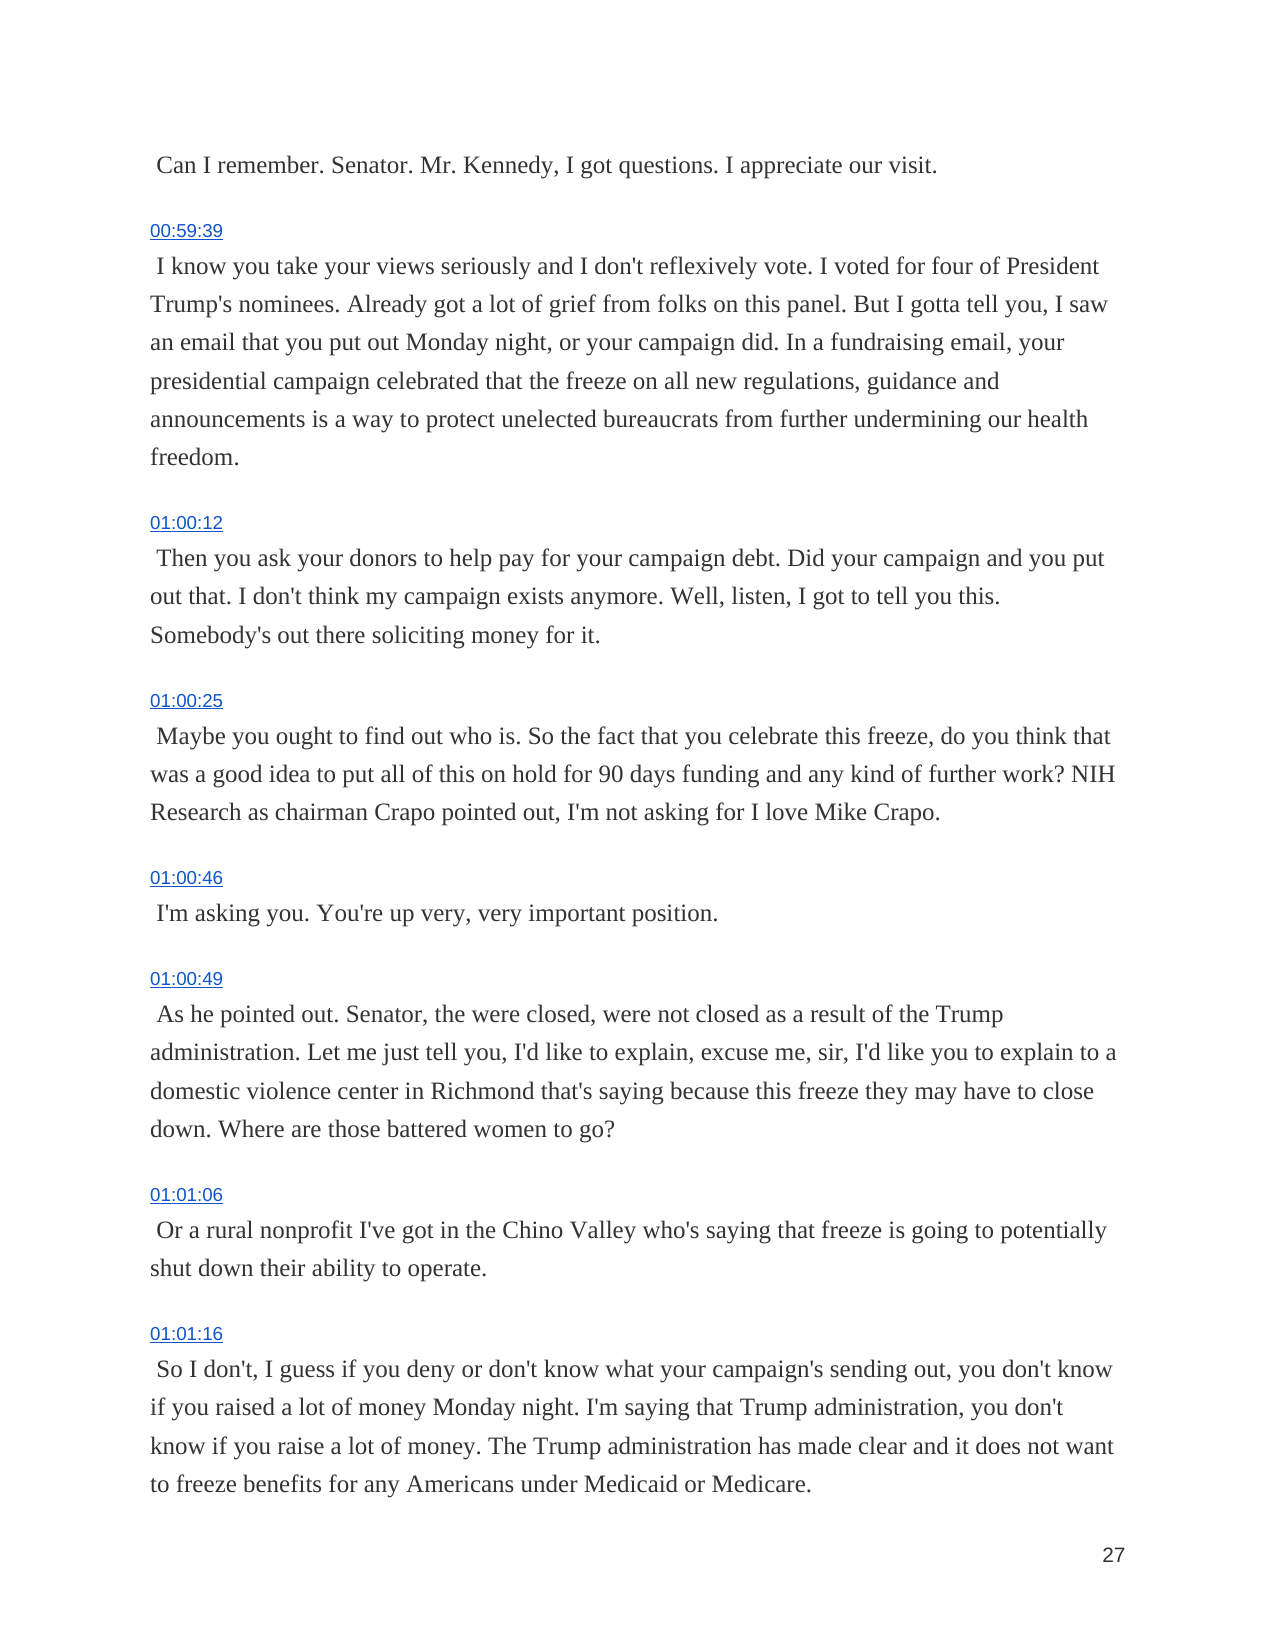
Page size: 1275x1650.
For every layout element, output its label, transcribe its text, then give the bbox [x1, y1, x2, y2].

text Or a rural nonprofit I've got in the Chino Valley who's saying that freeze is going to potentially shut down their ability to operate. [150, 1215, 1125, 1282]
text 01:00:25 [150, 690, 1125, 711]
text I'm asking you. You're up very, very important position. [150, 898, 1125, 927]
text I know you take your views seriously and I don't reflexively vote. I voted for four of President Trump's nominees. Already got a lot of grief from folks on this panel. But I gotta tell you, I saw an email that you put out Monday night, or your campaign did. In a fundraising email, your presidential campaign celebrated that the freeze on all new regulations, guidance and announcements is a way to protect unelected bureaucrats from further undermining our health freedom. [150, 251, 1125, 471]
text Can I remember. Senator. Mr. Kennedy, I got questions. I appreciate our visit. [150, 150, 1125, 179]
text 00:59:39 [150, 220, 1125, 242]
text 01:00:46 [150, 867, 1125, 889]
text As he pointed out. Senator, the were closed, were not closed as a result of the Trump administration. Let me just tell you, I'd like to explain, excuse me, sir, I'd like you to explain to a domestic violence center in Richmond that's saying because this freeze they may have to close down. Where are those battered women to go? [150, 999, 1125, 1143]
text 01:01:06 [150, 1184, 1125, 1206]
text 01:01:16 [150, 1323, 1125, 1345]
text Maybe you ought to find out who is. So the fact that you celebrate this freeze, do you think that was a good idea to put all of this on hold for 90 days funding and any kind of further work? NIH Research as chairman Crapo pointed out, I'm not asking for I love Mike Crapo. [150, 721, 1125, 826]
text 01:00:12 [150, 512, 1125, 534]
text So I don't, I guess if you deny or don't know what your campaign's sending out, you don't know if you raised a lot of money Monday night. I'm saying that Trump administration, you don't know if you raise a lot of money. The Trump administration has made clear and it does not want to freeze benefits for any Americans under Medicaid or Medicare. [150, 1354, 1125, 1498]
text Then you ask your donors to help pay for your campaign debt. Did your campaign and you put out that. I don't think my campaign exists anymore. Well, listen, I got to tell you this. Somebody's out there soliciting money for it. [150, 543, 1125, 648]
text 01:00:49 [150, 968, 1125, 990]
